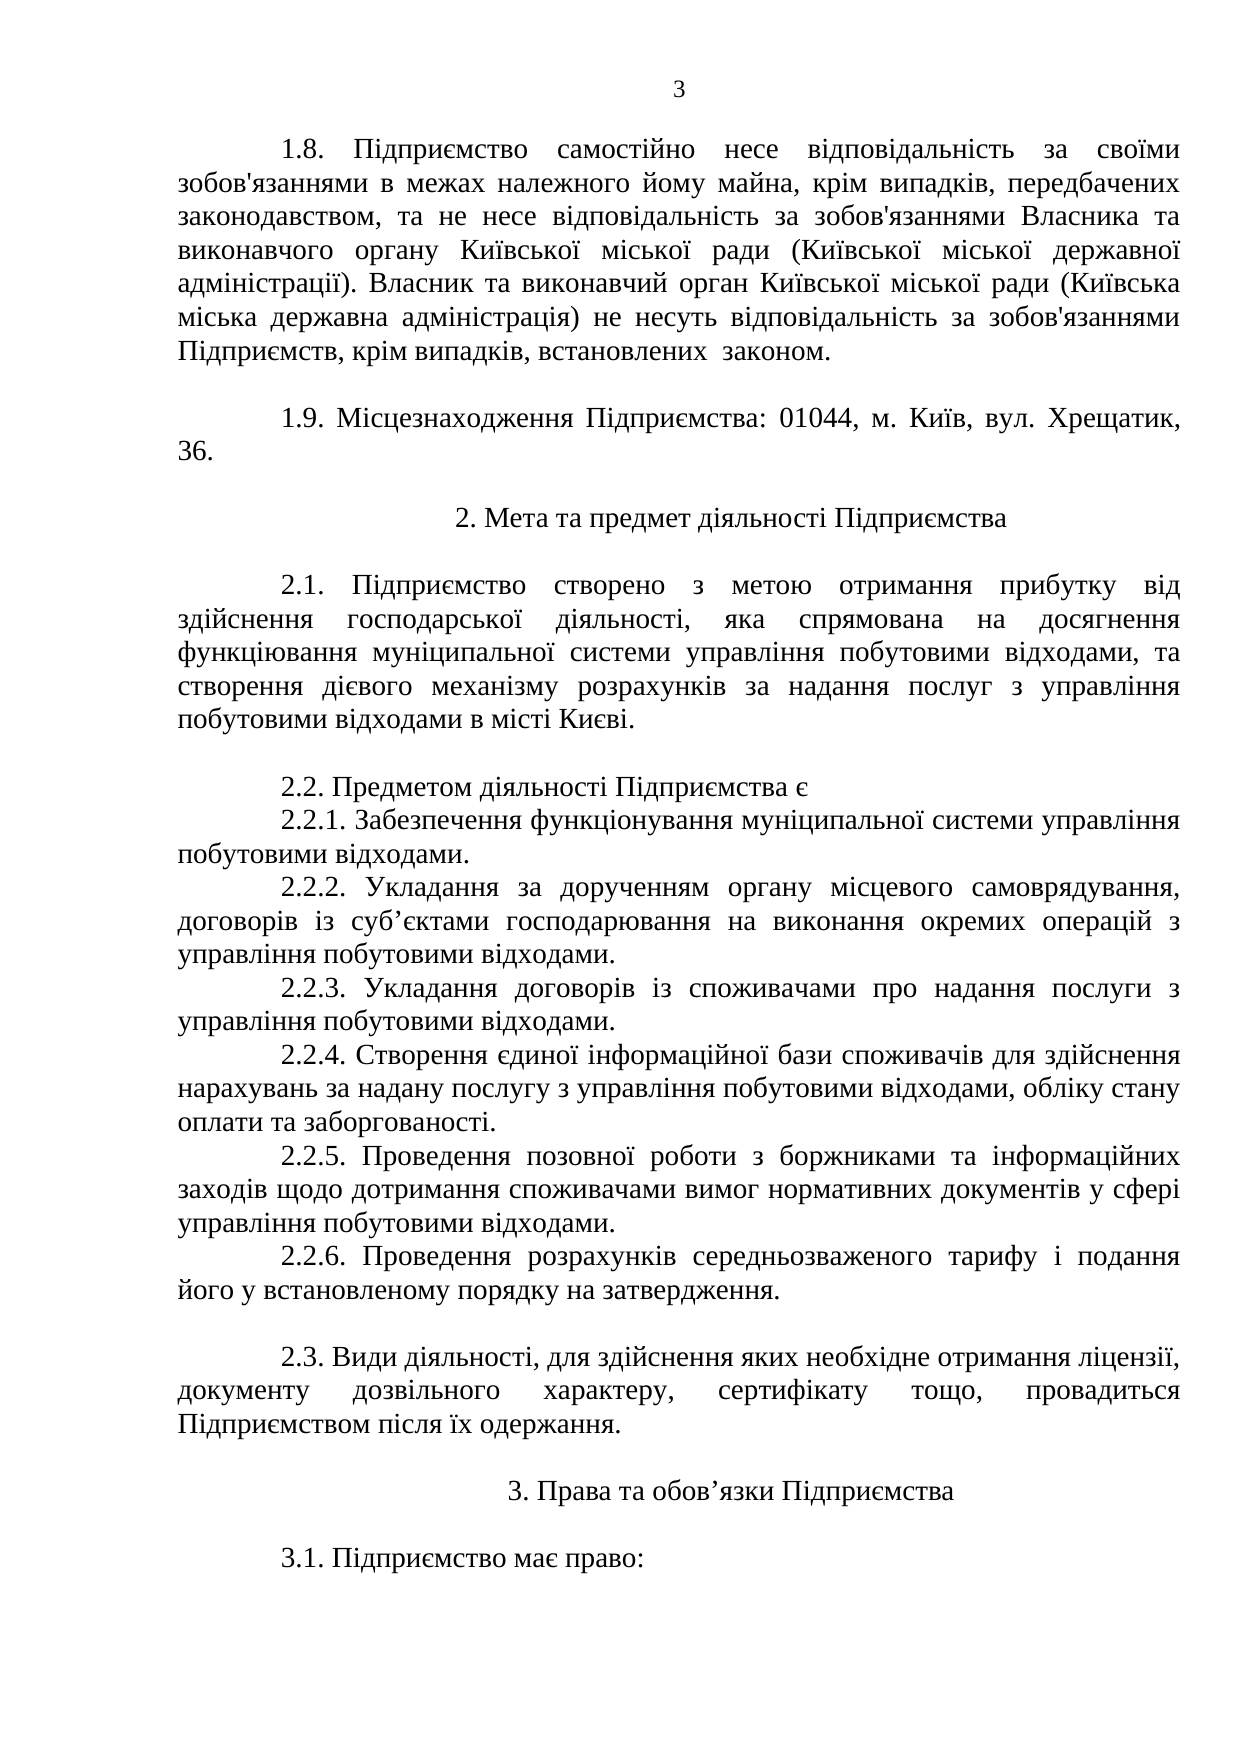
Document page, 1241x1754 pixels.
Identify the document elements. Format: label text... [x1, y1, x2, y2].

text 2.1. Підприємство створено з метою отримання прибутку від здійснення господарської діяльності, яка спрямована на досягнення функціювання муніципальної системи управління побутовими відходами, та створення дієвого механізму розрахунків за надання послуг з управління побутовими відходами в місті Києві. [177, 567, 1181, 735]
text 2.2.3. Укладання договорів із споживачами про надання послуги з управління побутовими відходами. [177, 970, 1181, 1037]
text 2.2.6. Проведення розрахунків середньозваженого тарифу і подання його у встановленому порядку на затвердження. [177, 1238, 1181, 1305]
text 2.2.1. Забезпечення функціонування муніципальної системи управління побутовими відходами. [177, 802, 1181, 869]
text 1.8. Підприємство самостійно несе відповідальність за своїми зобов'язаннями в межах належного йому майна, крім випадків, передбачених законодавством, та не несе відповідальність за зобов'язаннями Власника та виконавчого органу Київської міської ради (Київської міської державної адміністрації). Власник та виконавчий орган Київської міської ради (Київська міська державна адміністрація) не несуть відповідальність за зобов'язаннями Підприємств, крім випадків, встановлених законом. [177, 131, 1181, 366]
subtitle 2. Мета та предмет діяльності Підприємства [177, 500, 1181, 534]
text 2.2.5. Проведення позовної роботи з боржниками та інформаційних заходів щодо дотримання споживачами вимог нормативних документів у сфері управління побутовими відходами. [177, 1138, 1181, 1238]
text 3.1. Підприємство має право: [177, 1540, 1181, 1574]
text 2.2.2. Укладання за дорученням органу місцевого самоврядування, договорів із суб’єктами господарювання на виконання окремих операцій з управління побутовими відходами. [177, 869, 1181, 970]
subtitle 3. Права та обов’язки Підприємства [177, 1473, 1181, 1507]
text 2.2.4. Створення єдиної інформаційної бази споживачів для здійснення нарахувань за надану послугу з управління побутовими відходами, обліку стану оплати та заборгованості. [177, 1037, 1181, 1138]
text 2.3. Види діяльності, для здійснення яких необхідне отримання ліцензії, документу дозвільного характеру, сертифікату тощо, провадиться Підприємством після їх одержання. [177, 1339, 1181, 1439]
text 2.2. Предметом діяльності Підприємства є [177, 769, 1181, 802]
text 1.9. Місцезнаходження Підприємства: 01044, м. Київ, вул. Хрещатик, 36. [177, 400, 1181, 467]
